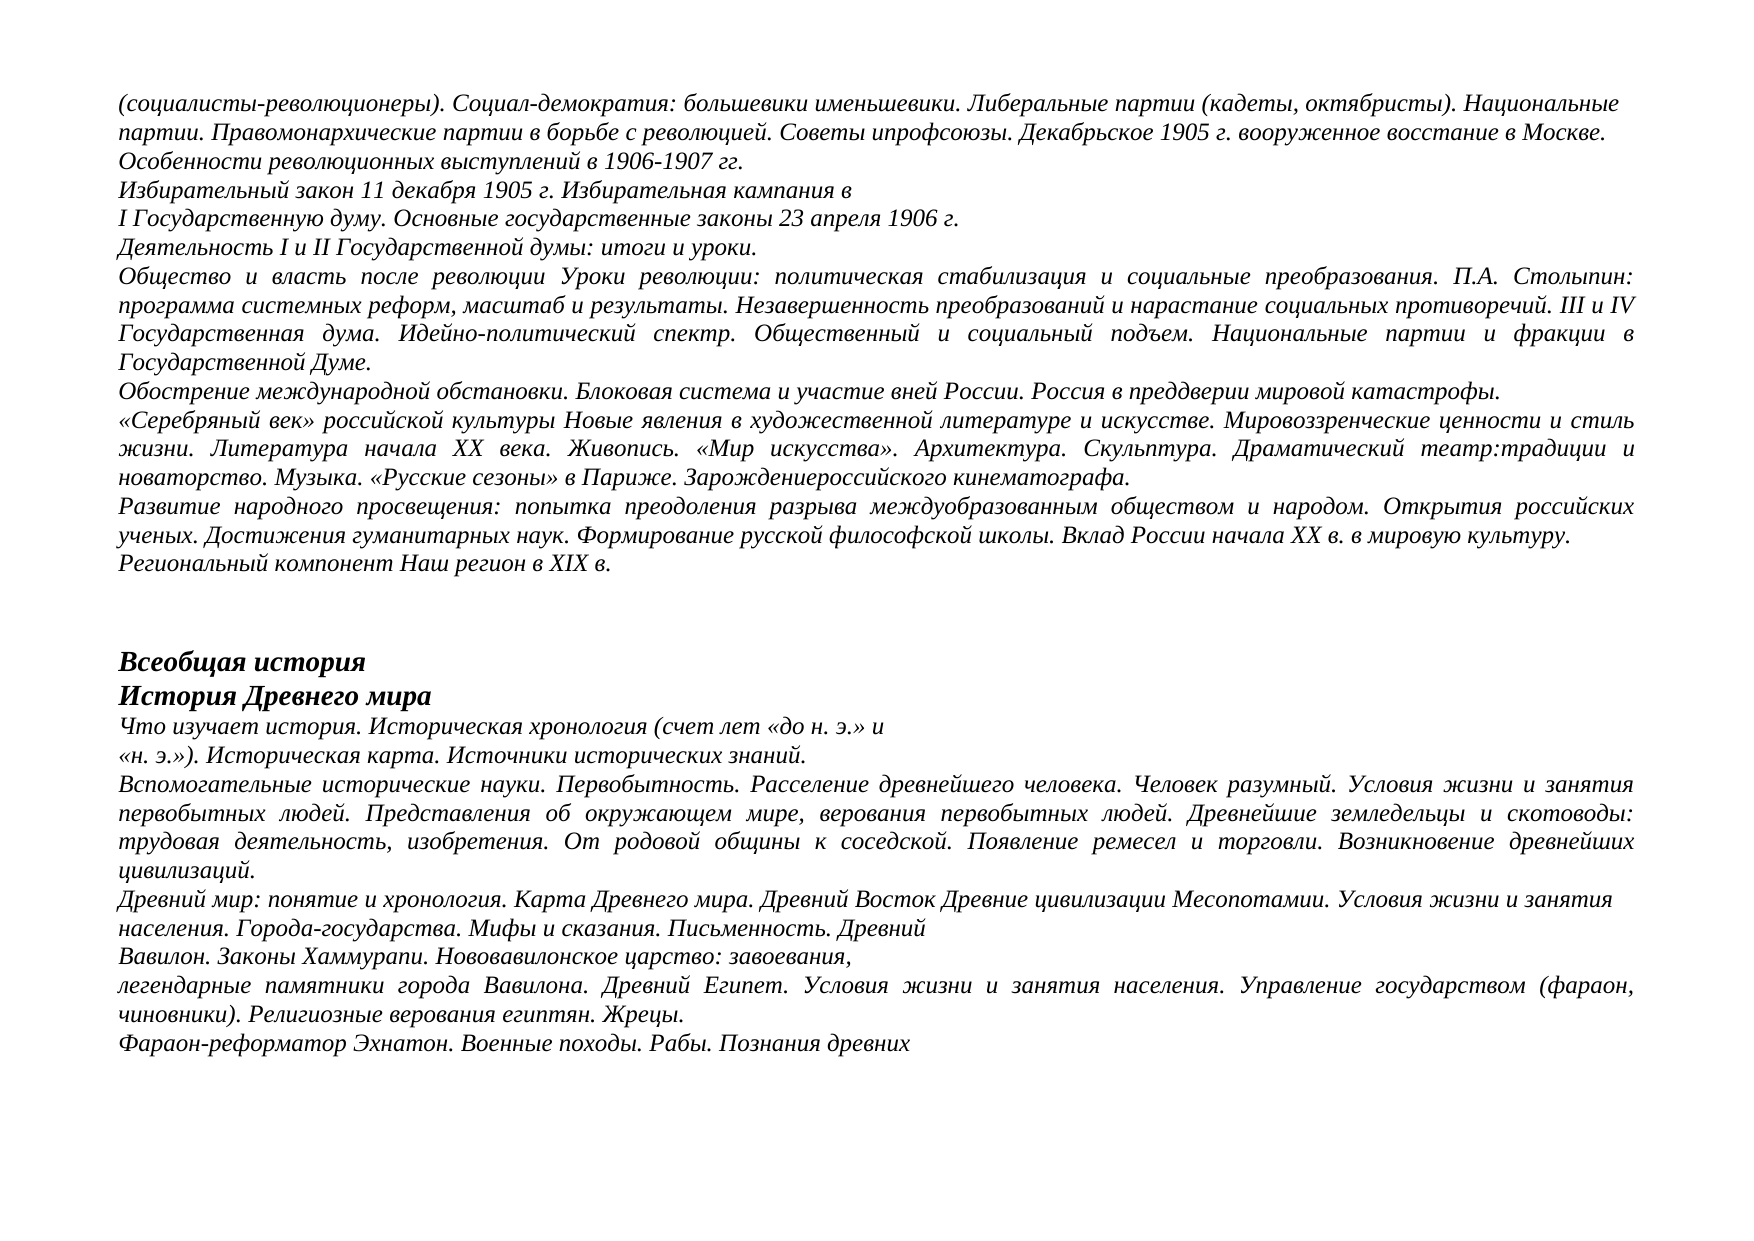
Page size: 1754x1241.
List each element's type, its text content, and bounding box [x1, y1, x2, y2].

text партии. Правомонархические партии в борьбе с революцией. Советы ипрофсоюзы. Декабрьское 1905 г. вооруженное восстание в Москве. [118, 117, 1636, 146]
text легендарные памятники города Вавилона. Древний Египет. Условия жизни и занятия населения. Управление государством (фараон, чиновники). Религиозные верования египтян. Жрецы. [118, 970, 1636, 1028]
text Вспомогательные исторические науки. Первобытность. Расселение древнейшего человека. Человек разумный. Условия жизни и занятия первобытных людей. Представления об окружающем мире, верования первобытных людей. Древнейшие земледельцы и скотоводы: трудовая деятельность, изобретения. От родовой общины к соседской. Появление ремесел и торговли. Возникновение древнейших цивилизаций. [118, 769, 1636, 884]
text Особенности революционных выступлений в 1906-1907 гг. [118, 146, 1636, 175]
text История Древнего мира [118, 678, 1636, 711]
text «н. э.»). Историческая карта. Источники исторических знаний. [118, 740, 1636, 769]
text Обострение международной обстановки. Блоковая система и участие вней России. Россия в преддверии мировой катастрофы. [118, 376, 1636, 405]
text Всеобщая история [118, 644, 1636, 678]
text Общество и власть после революции Уроки революции: политическая стабилизация и социальные преобразования. П.А. Столыпин: программа системных реформ, масштаб и результаты. Незавершенность преобразований и нарастание социальных противоречий. III и IV Государственная дума. Идейно-политический спектр. Общественный и социальный подъем. Национальные партии и фракции в Государственной Думе. [118, 261, 1636, 376]
text Вавилон. Законы Хаммурапи. Нововавилонское царство: завоевания, [118, 941, 1636, 970]
text (социалисты-революционеры). Социал-демократия: большевики именьшевики. Либеральные партии (кадеты, октябристы). Национальные [118, 88, 1636, 117]
text I Государственную думу. Основные государственные законы 23 апреля 1906 г. [118, 203, 1636, 232]
text населения. Города-государства. Мифы и сказания. Письменность. Древний [118, 913, 1636, 941]
text Региональный компонент Наш регион в XIX в. [118, 548, 1636, 577]
text Деятельность I и II Государственной думы: итоги и уроки. [118, 232, 1636, 261]
text Фараон-реформатор Эхнатон. Военные походы. Рабы. Познания древних [118, 1028, 1636, 1056]
text Избирательный закон 11 декабря 1905 г. Избирательная кампания в [118, 175, 1636, 203]
text Развитие народного просвещения: попытка преодоления разрыва междуобразованным обществом и народом. Открытия российских ученых. Достижения гуманитарных наук. Формирование русской философской школы. Вклад России начала XX в. в мировую культуру. [118, 491, 1636, 548]
text Что изучает история. Историческая хронология (счет лет «до н. э.» и [118, 711, 1636, 740]
text «Серебряный век» российской культуры Новые явления в художественной литературе и искусстве. Мировоззренческие ценности и стиль жизни. Литература начала XX века. Живопись. «Мир искусства». Архитектура. Скульптура. Драматический театр:традиции и новаторство. Музыка. «Русские сезоны» в Париже. Зарождениероссийского кинематографа. [118, 405, 1636, 491]
text Древний мир: понятие и хронология. Карта Древнего мира. Древний Восток Древние цивилизации Месопотамии. Условия жизни и занятия [118, 884, 1636, 913]
